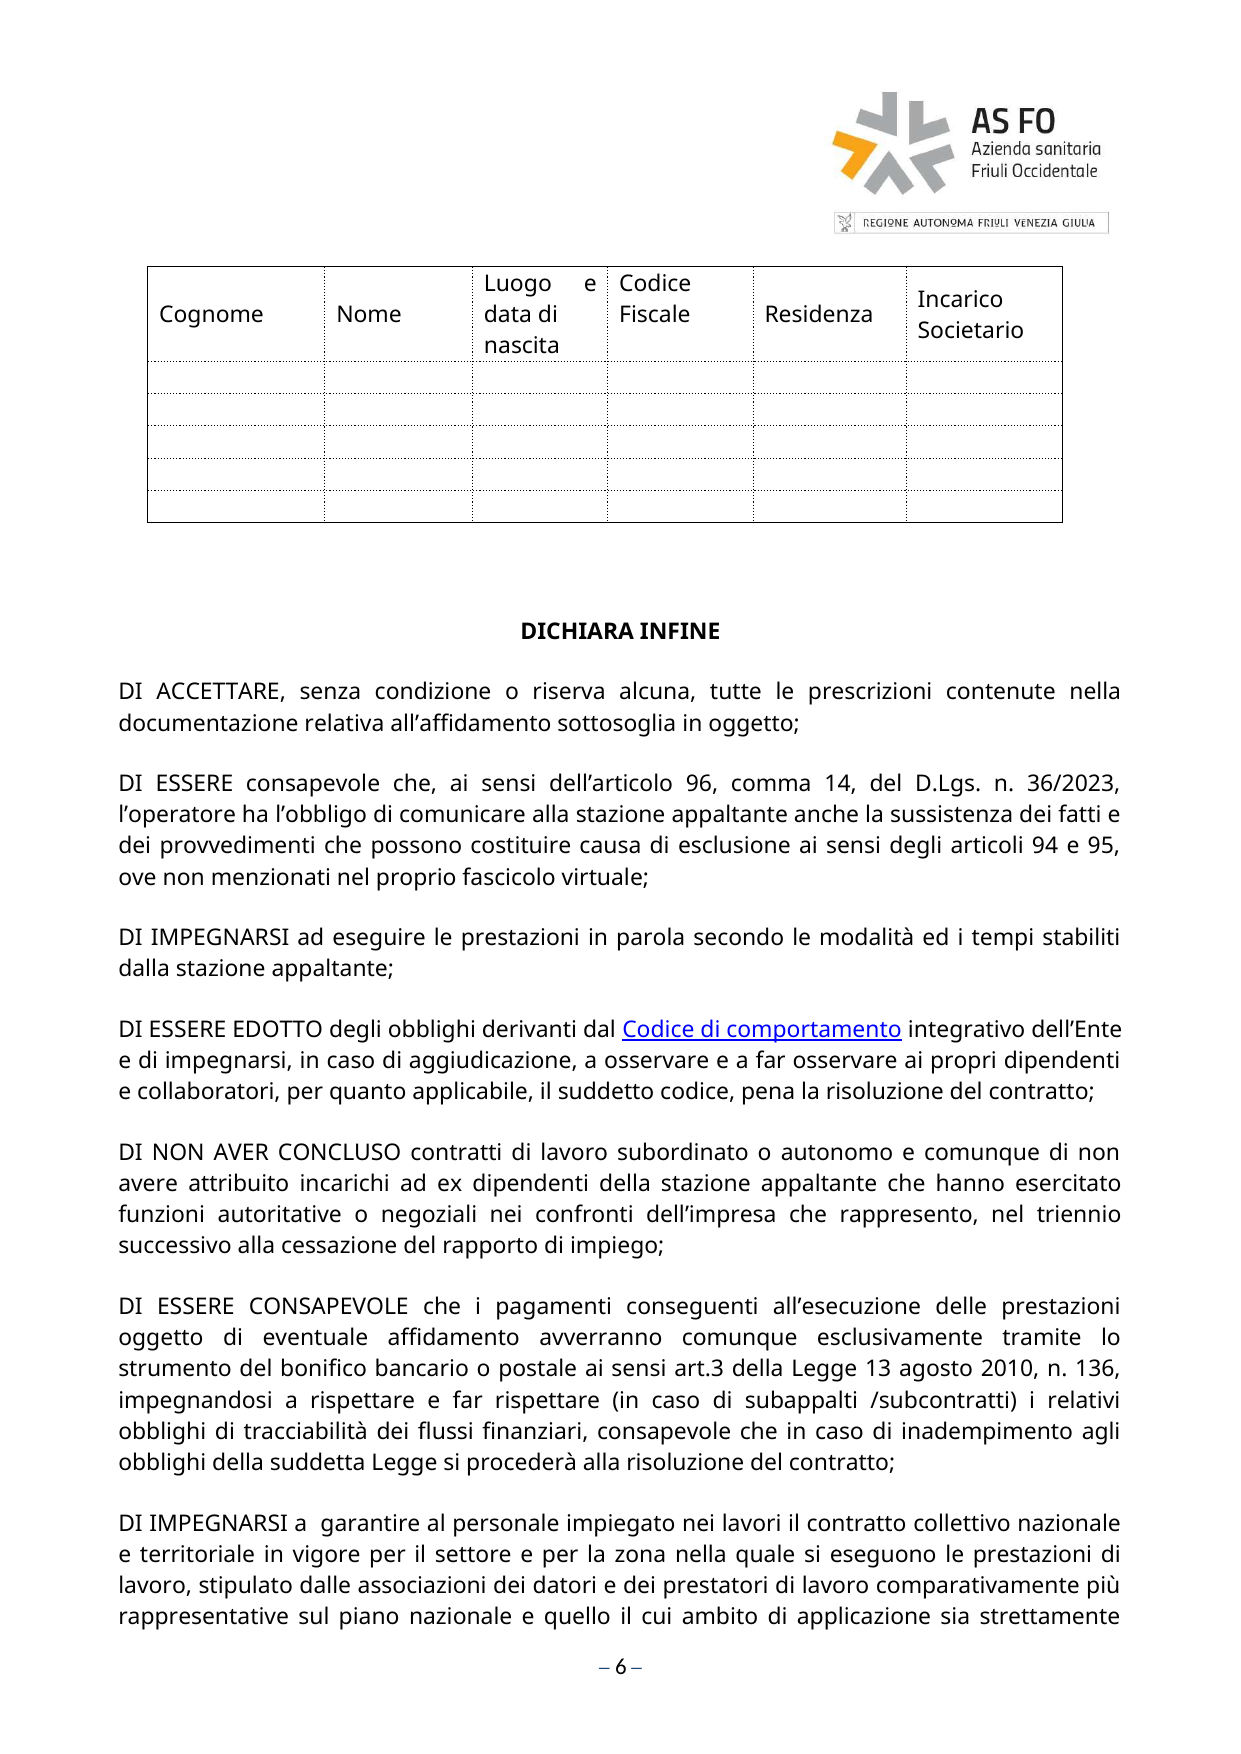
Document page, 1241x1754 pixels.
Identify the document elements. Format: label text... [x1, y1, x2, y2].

table_header Codice Fiscale [608, 267, 753, 361]
table_cell [608, 393, 753, 425]
text DI NON AVER CONCLUSO contratti di lavoro subordinato o autonomo e comunque di non avere attribuito incarichi ad ex dipendenti della stazione appaltante che hanno esercitato funzioni autoritative o negoziali nei confronti dell’impresa che rappresento, nel triennio successivo alla cessazione del rapporto di impiego; [118, 1136, 1122, 1261]
table_cell [325, 458, 472, 490]
table_cell [753, 361, 906, 393]
table_cell [906, 361, 1062, 393]
table_cell [325, 425, 472, 458]
table_cell [148, 393, 325, 425]
table_cell [753, 458, 906, 490]
table_cell [325, 490, 472, 522]
table_cell [753, 490, 906, 522]
table_cell [473, 361, 608, 393]
table_cell [906, 458, 1062, 490]
table_cell [753, 425, 906, 458]
table_header Incarico Societario [906, 267, 1062, 361]
table_cell [325, 361, 472, 393]
table_cell [148, 490, 325, 522]
table_cell [473, 458, 608, 490]
table_cell [148, 361, 325, 393]
table_cell [148, 458, 325, 490]
text DI IMPEGNARSI ad eseguire le prestazioni in parola secondo le modalità ed i tempi stabiliti dalla stazione appaltante; [118, 921, 1122, 984]
table_cell [906, 490, 1062, 522]
text DI ESSERE consapevole che, ai sensi dell’articolo 96, comma 14, del D.Lgs. n. 36/2023, l’operatore ha l’obbligo di comunicare alla stazione appaltante anche la sussistenza dei fatti e dei provvedimenti che possono costituire causa di esclusione ai sensi degli articoli 94 e 95, ove non menzionati nel proprio fascicolo virtuale; [118, 767, 1122, 892]
table_header Luogo e data di nascita [473, 267, 608, 361]
text DI ACCETTARE, senza condizione o riserva alcuna, tutte le prescrizioni contenute nella documentazione relativa all’affidamento sottosoglia in oggetto; [118, 675, 1122, 738]
table_cell [473, 490, 608, 522]
text DICHIARA INFINE [118, 615, 1122, 646]
text DI ESSERE EDOTTO degli obblighi derivanti dal Codice di comportamento integrativo dell’Ente e di impegnarsi, in caso di aggiudicazione, a osservare e a far osservare ai propri dipendenti e collaboratori, per quanto applicabile, il suddetto codice, pena la risoluzione del contratto; [118, 1013, 1122, 1107]
table_header Nome [325, 267, 472, 361]
text DI ESSERE CONSAPEVOLE che i pagamenti conseguenti all’esecuzione delle prestazioni oggetto di eventuale affidamento avverranno comunque esclusivamente tramite lo strumento del bonifico bancario o postale ai sensi art.3 della Legge 13 agosto 2010, n. 136, impegnandosi a rispettare e far rispettare (in caso di subappalti /subcontratti) i relativi obblighi di tracciabilità dei flussi finanziari, consapevole che in caso di inadempimento agli obblighi della suddetta Legge si procederà alla risoluzione del contratto; [118, 1290, 1122, 1477]
table_cell [608, 490, 753, 522]
table_cell [906, 393, 1062, 425]
table_cell [608, 425, 753, 458]
table_header Residenza [753, 267, 906, 361]
table_cell [473, 393, 608, 425]
table_cell [148, 425, 325, 458]
table_cell [325, 393, 472, 425]
table_cell [473, 425, 608, 458]
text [118, 1507, 1122, 1632]
table_header Cognome [148, 267, 325, 361]
table_cell [608, 458, 753, 490]
table_cell [753, 393, 906, 425]
table_cell [906, 425, 1062, 458]
table_cell [608, 361, 753, 393]
